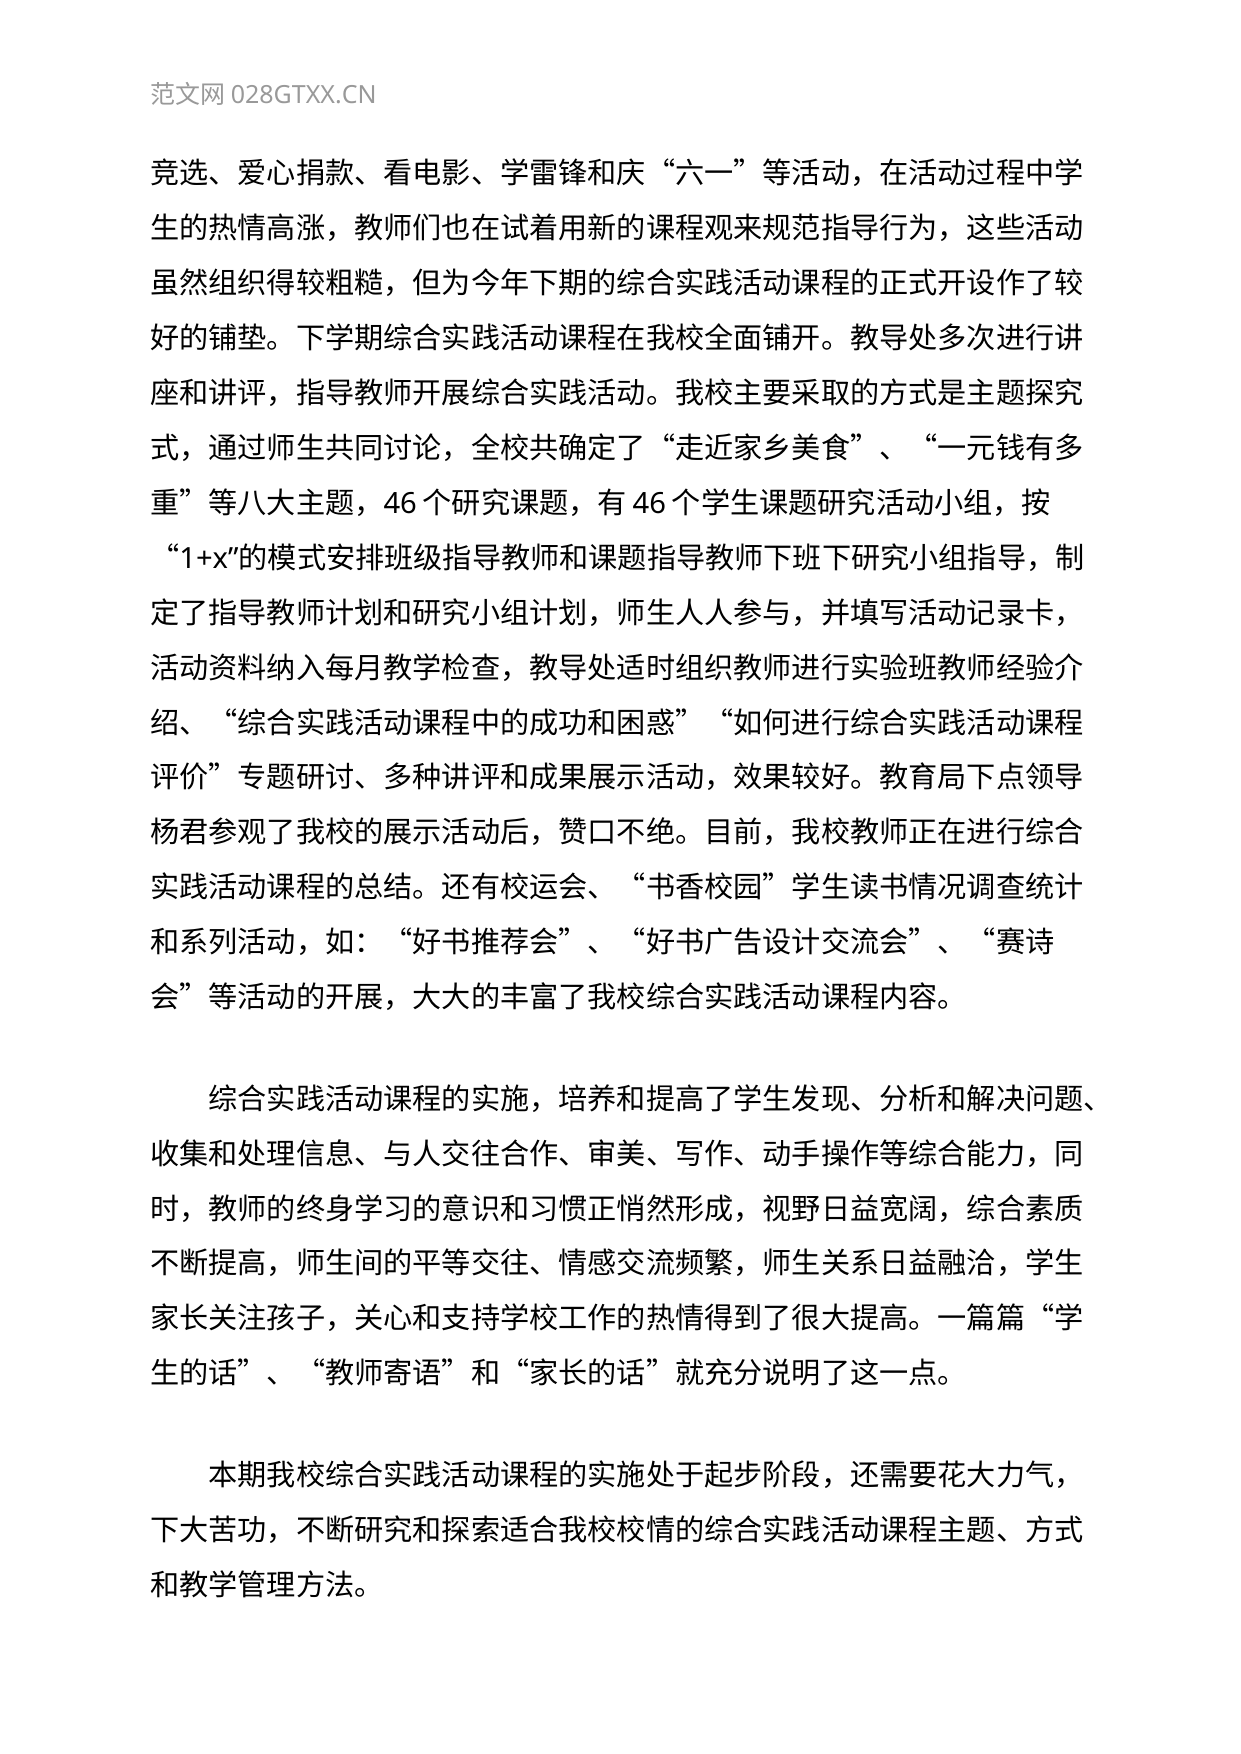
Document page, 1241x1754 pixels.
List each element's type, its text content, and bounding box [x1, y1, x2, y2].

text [150, 150, 1090, 1016]
text 本期我校综合实践活动课程的实施处于起步阶段，还需要花大力气，下大苦功，不断研究和探索适合我校校情的综合实践活动课程主题、方式和教学管理方法。 [150, 1452, 1090, 1604]
text 综合实践活动课程的实施，培养和提高了学生发现、分析和解决问题、收集和处理信息、与人交往合作、审美、写作、动手操作等综合能力，同时，教师的终身学习的意识和习惯正悄然形成，视野日益宽阔，综合素质不断提高，师生间的平等交往、情感交流频繁，师生关系日益融洽，学生家长关注孩子，关心和支持学校工作的热情得到了很大提高。一篇篇“学生的话”、“教师寄语”和“家长的话”就充分说明了这一点。 [150, 1075, 1090, 1392]
